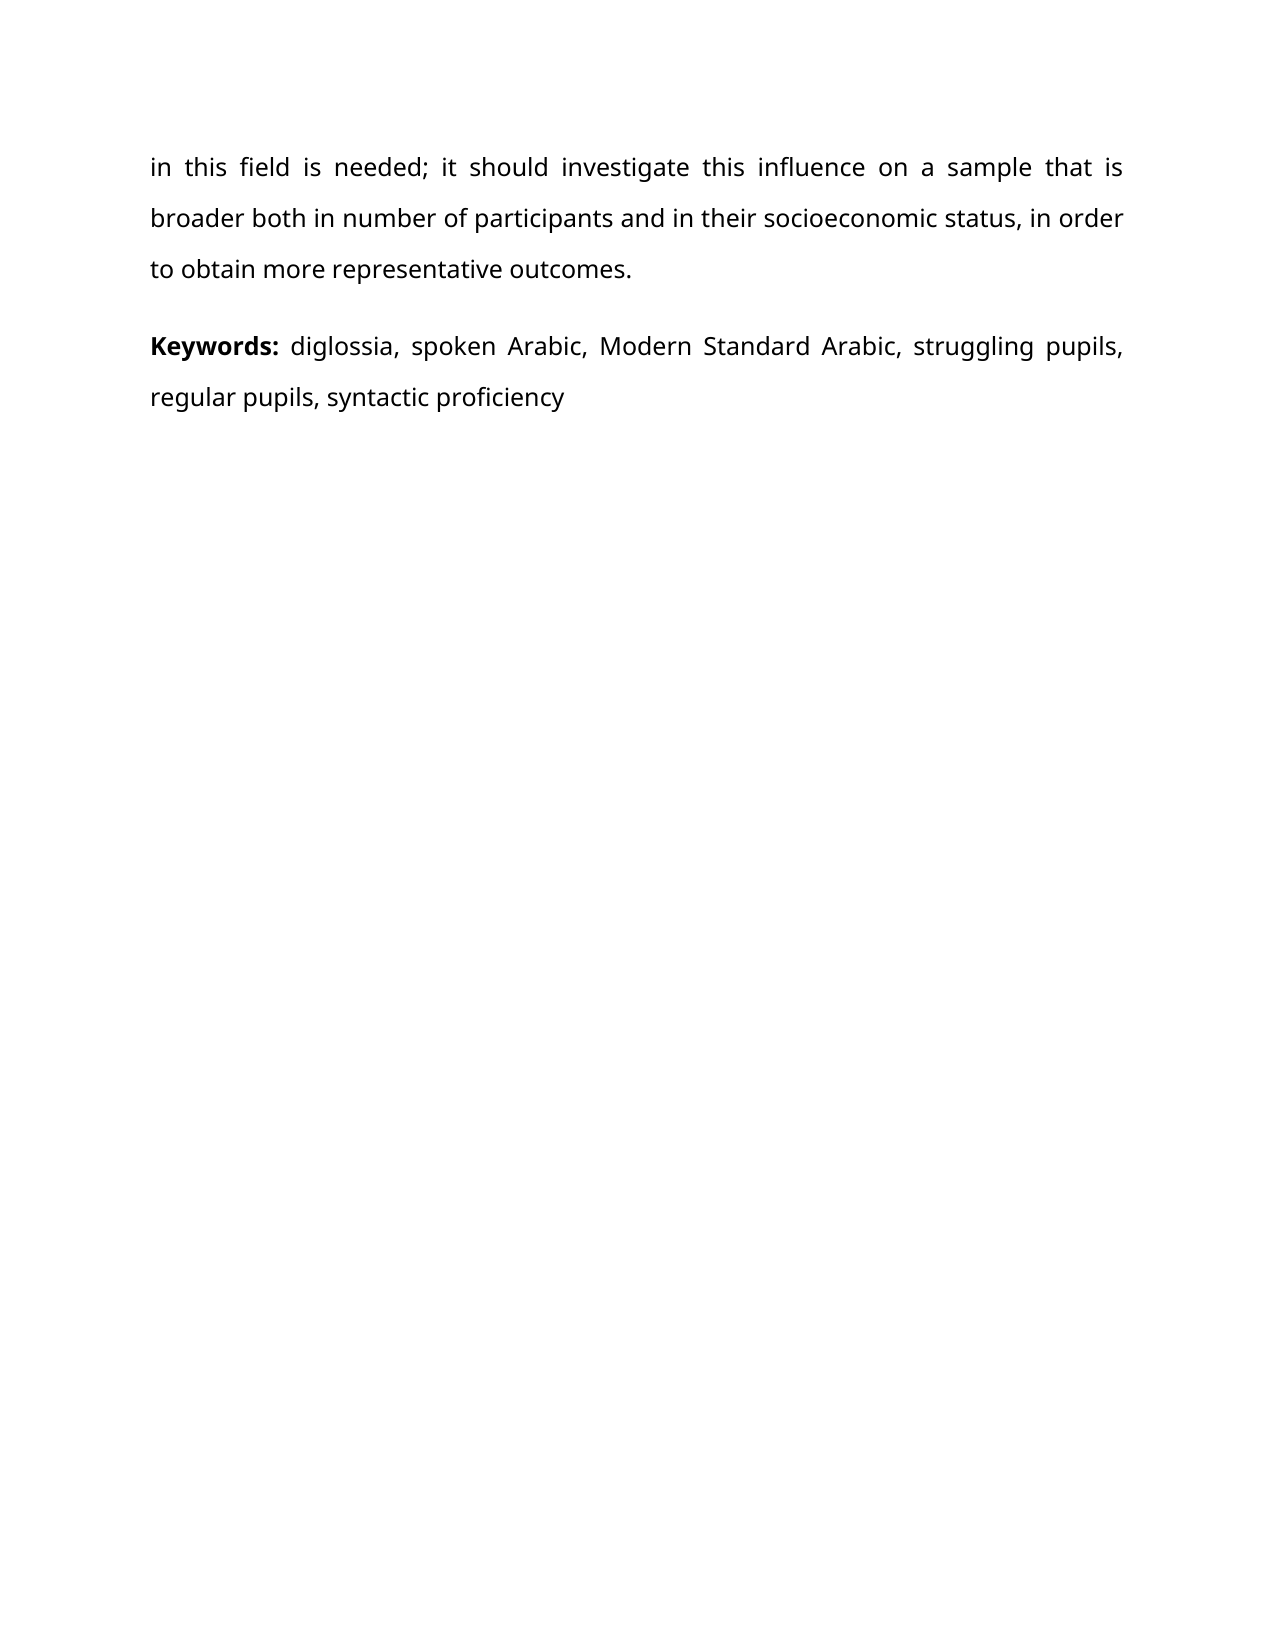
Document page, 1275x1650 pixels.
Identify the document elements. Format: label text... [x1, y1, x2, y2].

text Keywords: diglossia, spoken Arabic, Modern Standard Arabic, struggling pupils, regular pupils, syntactic proficiency [150, 328, 1125, 413]
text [150, 150, 1125, 286]
